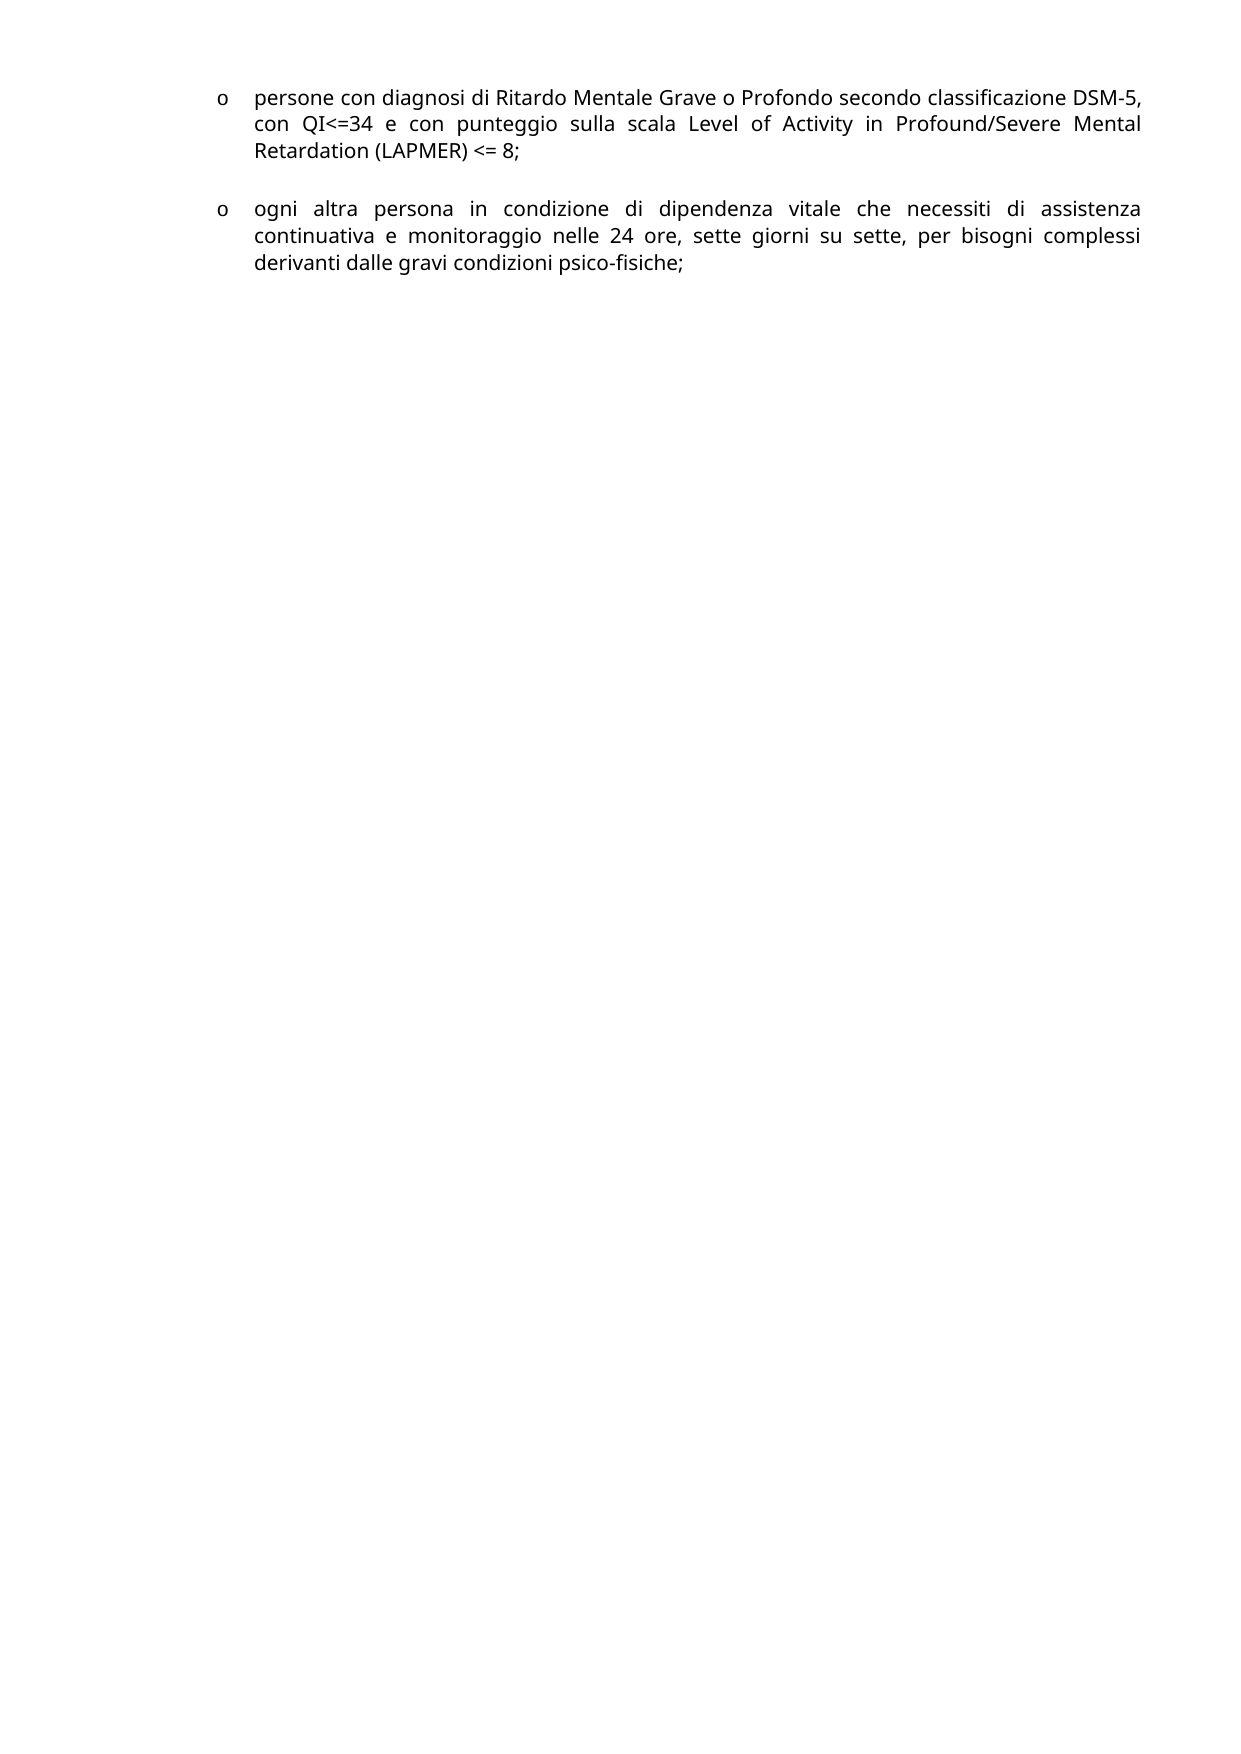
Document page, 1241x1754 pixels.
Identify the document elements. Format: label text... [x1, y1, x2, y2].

list ogni altra persona in condizione di dipendenza vitale che necessiti di assistenza continuativa e monitoraggio nelle 24 ore, sette giorni su sette, per bisogni complessi derivanti dalle gravi condizioni psico-fisiche; [216, 195, 1142, 276]
list persone con diagnosi di Ritardo Mentale Grave o Profondo secondo classificazione DSM-5, con QI<=34 e con punteggio sulla scala Level of Activity in Profound/Severe Mental Retardation (LAPMER) <= 8; [216, 83, 1143, 164]
